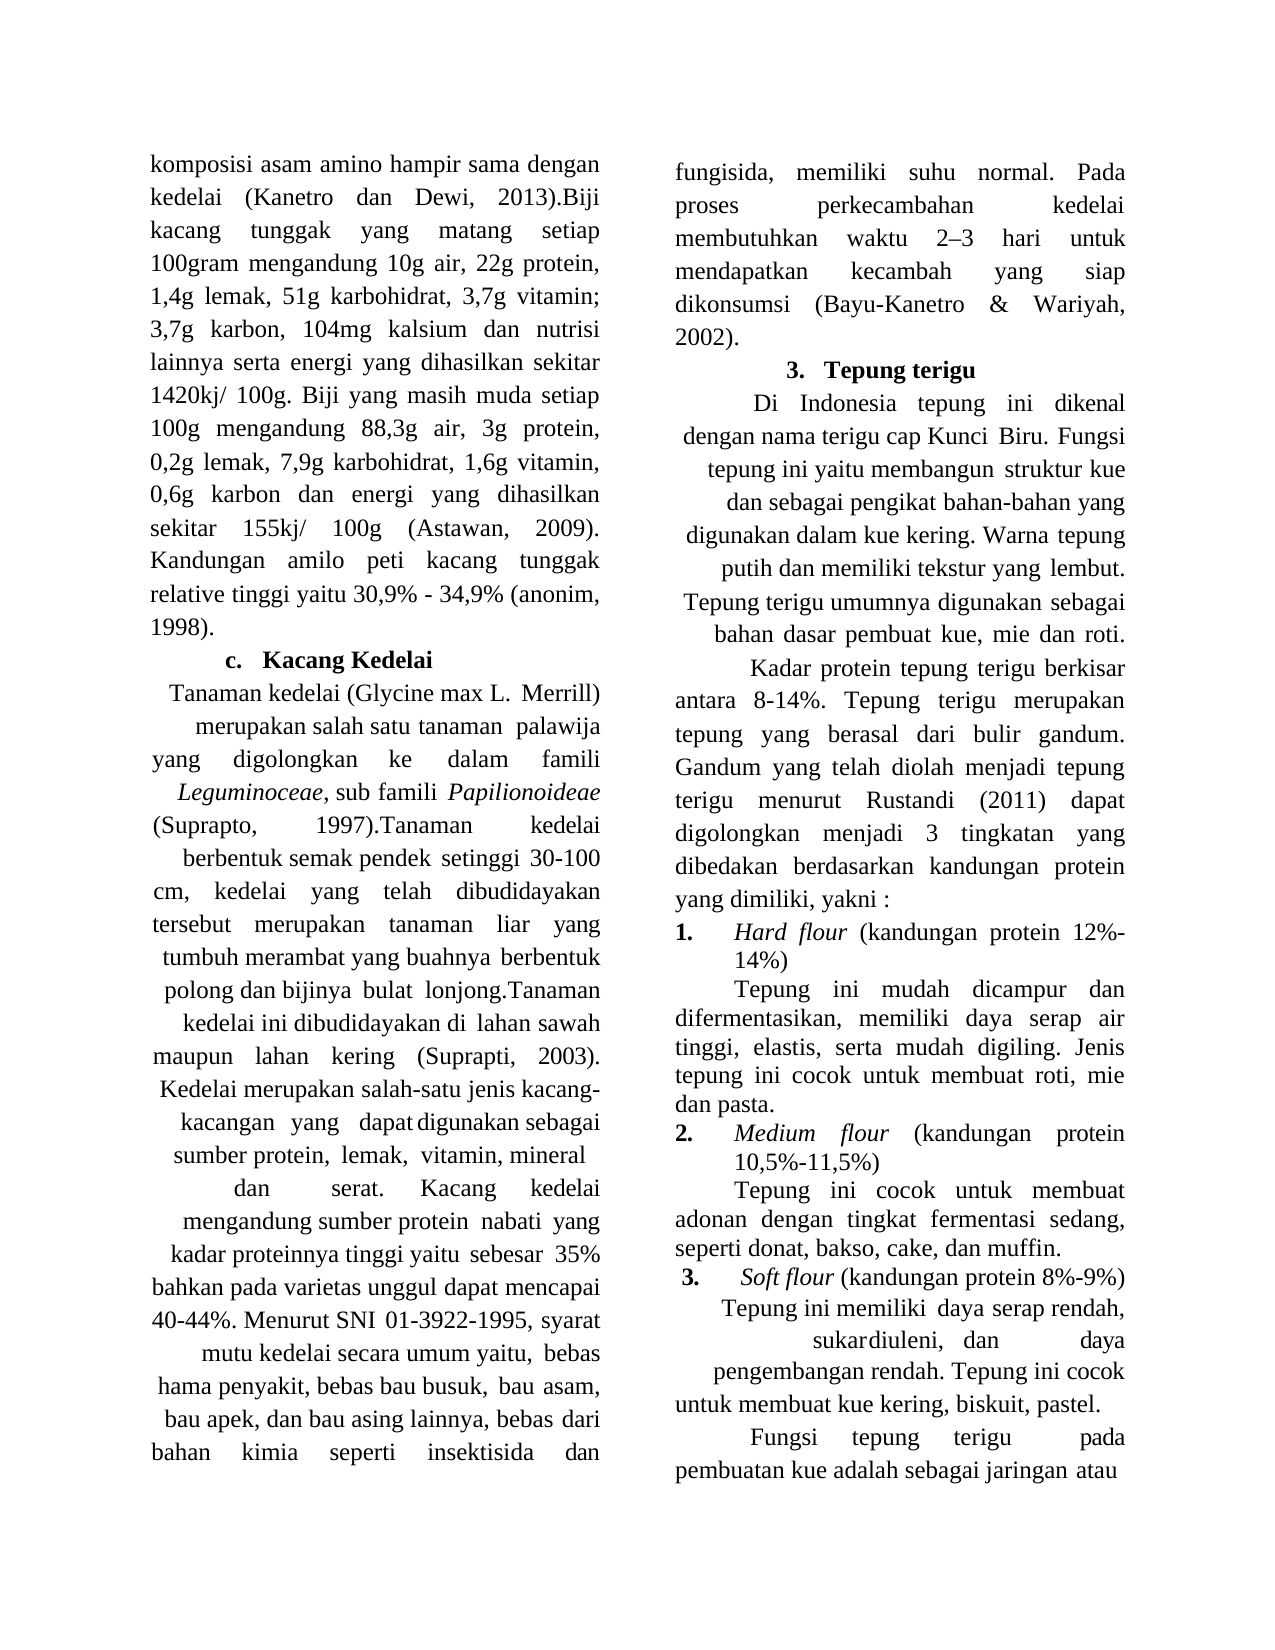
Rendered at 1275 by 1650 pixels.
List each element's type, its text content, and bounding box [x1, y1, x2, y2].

text fungisida, memiliki suhu normal. Pada proses perkecambahan kedelai membutuhkan waktu 2–3 hari untuk mendapatkan kecambah yang siap dikonsumsi (Bayu-Kanetro & Wariyah, 2002). [675, 157, 1126, 351]
text Di Indonesia tepung ini dikenal dengan nama terigu cap Kunci Biru. Fungsi tepung ini yaitu membangun struktur kue dan sebagai pengikat bahan-bahan yang digunakan dalam kue kering. Warna tepung putih dan memiliki tekstur yang lembut. Tepung terigu umumnya digunakan sebagai bahan dasar pembuat kue, mie dan roti. [675, 388, 1125, 648]
text Tepung ini cocok untuk membuat adonan dengan tingkat fermentasi sedang, seperti donat, bakso, cake, dan muffin. [675, 1176, 1125, 1262]
subtitle Tepung terigu [786, 356, 1173, 384]
text Fungsi tepung terigu pada pembuatan kue adalah sebagai jaringan atau [675, 1422, 1125, 1484]
text Tepung ini mudah dicampur dan difermentasikan, memiliki daya serap air tinggi, elastis, serta mudah digiling. Jenis tepung ini cocok untuk membuat roti, mie dan pasta. [675, 974, 1125, 1118]
text Kadar protein tepung terigu berkisar antara 8-14%. Tepung terigu merupakan tepung yang berasal dari bulir gandum. Gandum yang telah diolah menjadi tepung terigu menurut Rustandi (2011) dapat digolongkan menjadi 3 tingkatan yang dibedakan berdasarkan kandungan protein yang dimiliki, yakni : [675, 653, 1125, 912]
text untuk membuat kue kering, biskuit, pastel. [675, 1389, 1173, 1418]
list Medium flour (kandungan protein 10,5%-11,5%) [675, 1118, 1125, 1176]
list Soft flour (kandungan protein 8%-9%) Tepung ini memiliki daya serap rendah, sukar diuleni, dan daya pengembangan rendah. Tepung ini cocok [675, 1262, 1125, 1385]
text Tanaman kedelai (Glycine max L. Merrill) merupakan salah satu tanaman palawija yang digolongkan ke dalam famili Leguminoceae, sub famili Papilionoideae (Suprapto, 1997).Tanaman kedelai berbentuk semak pendek setinggi 30-100 cm, kedelai yang telah dibudidayakan tersebut merupakan tanaman liar yang tumbuh merambat yang buahnya berbentuk polong dan bijinya bulat lonjong.Tanaman kedelai ini dibudidayakan di lahan sawah maupun lahan kering (Suprapti, 2003). Kedelai merupakan salah-satu jenis kacang-kacangan yang dapat digunakan sebagai sumber protein, lemak, vitamin, mineral dan serat. Kacang kedelai mengandung sumber protein nabati yang kadar proteinnya tinggi yaitu sebesar 35% bahkan pada varietas unggul dapat mencapai 40-44%. Menurut SNI 01-3922-1995, syarat mutu kedelai secara umum yaitu, bebas hama penyakit, bebas bau busuk, bau asam, bau apek, dan bau asing lainnya, bebas dari bahan kimia seperti insektisida dan [150, 678, 600, 1466]
list Hard flour (kandungan protein 12%- 14%) [675, 917, 1125, 974]
subtitle Kacang Kedelai [225, 645, 604, 674]
text komposisi asam amino hampir sama dengan kedelai (Kanetro dan Dewi, 2013).Biji kacang tunggak yang matang setiap 100gram mengandung 10g air, 22g protein, 1,4g lemak, 51g karbohidrat, 3,7g vitamin; 3,7g karbon, 104mg kalsium dan nutrisi lainnya serta energi yang dihasilkan sekitar 1420kj/ 100g. Biji yang masih muda setiap 100g mengandung 88,3g air, 3g protein, 0,2g lemak, 7,9g karbohidrat, 1,6g vitamin, 0,6g karbon dan energi yang dihasilkan sekitar 155kj/ 100g (Astawan, 2009). Kandungan amilo peti kacang tunggak relative tinggi yaitu 30,9% - 34,9% (anonim, 1998). [150, 149, 600, 640]
